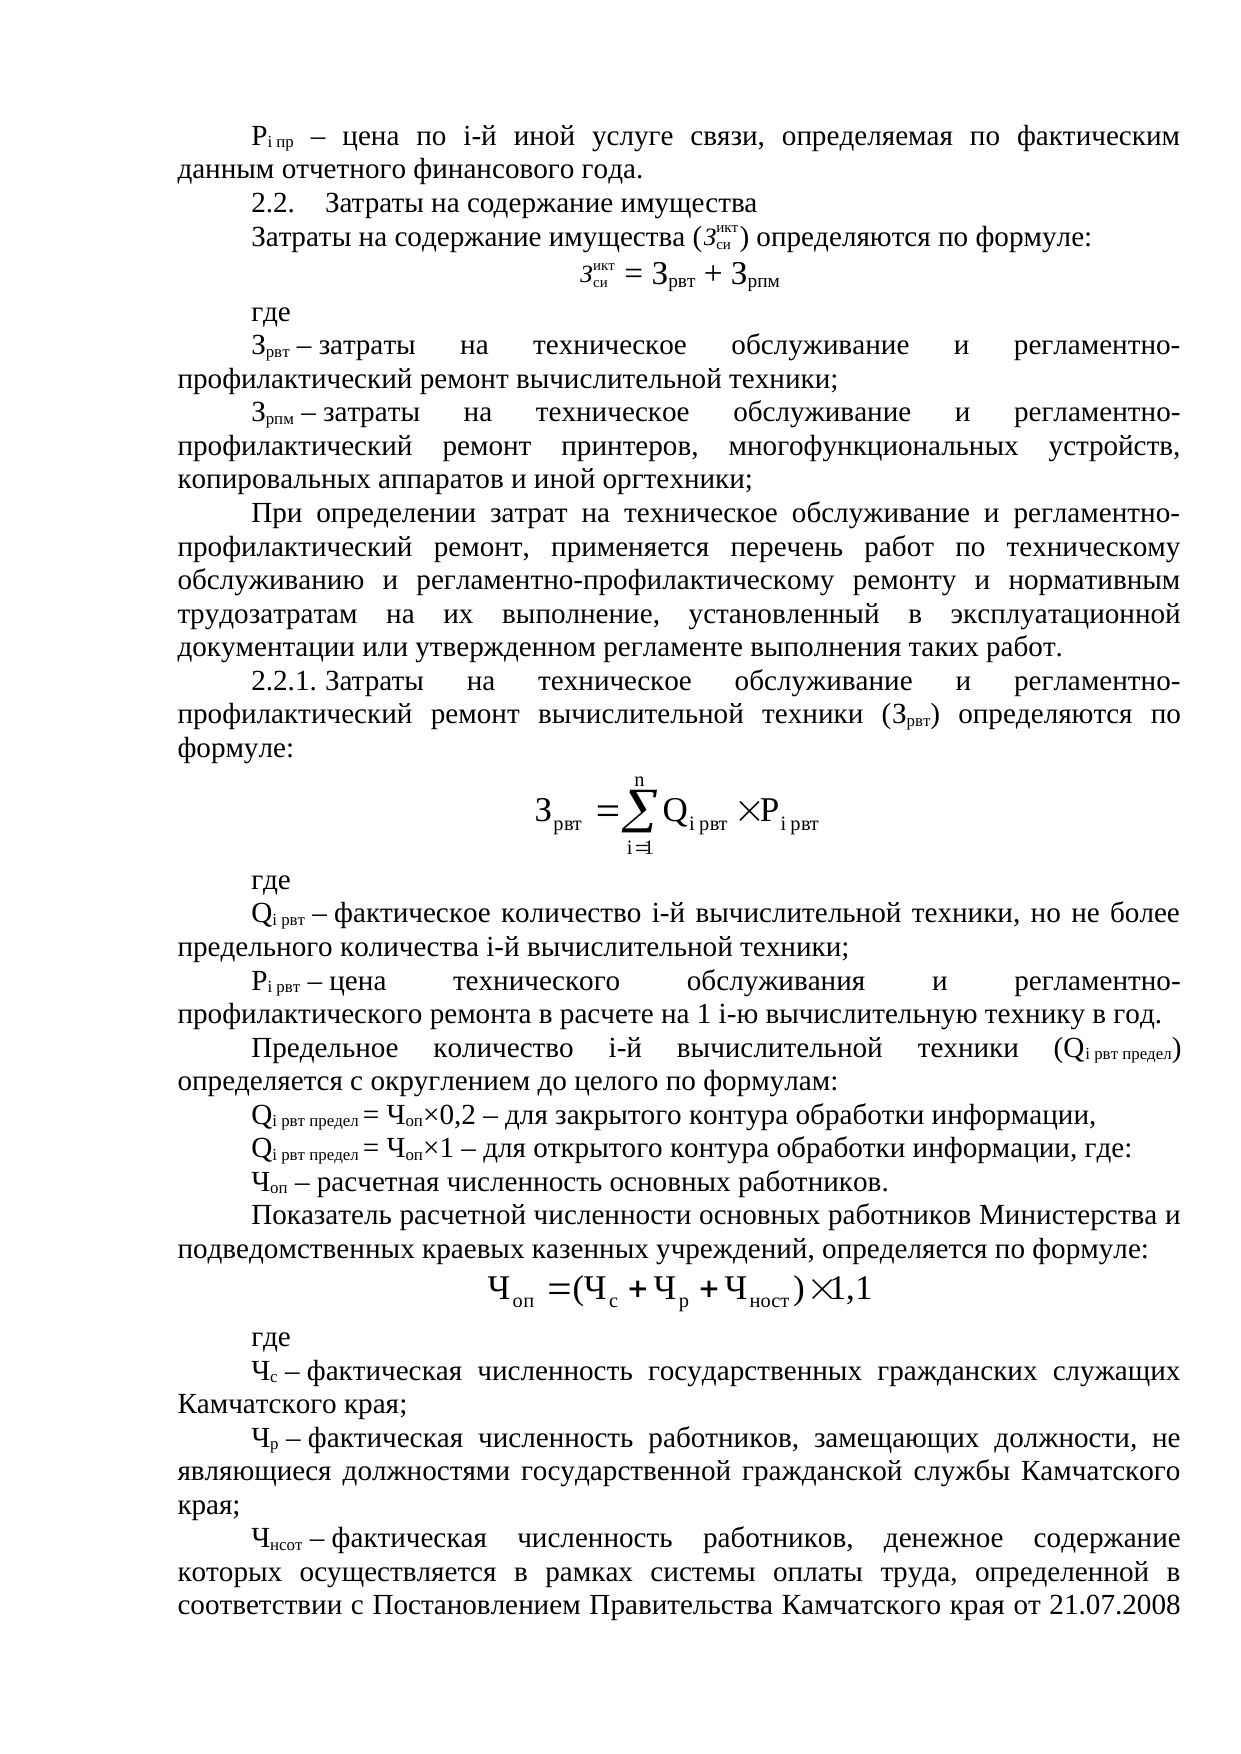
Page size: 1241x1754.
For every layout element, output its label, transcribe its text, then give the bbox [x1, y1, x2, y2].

text Рi рвт – цена технического обслуживания и регламентно-профилактического ремонта в расчете на 1 i-ю вычислительную технику в год. [177, 963, 1181, 1030]
list Затраты на содержание имущества [177, 185, 1181, 219]
text Чоп – расчетная численность основных работников. [177, 1164, 1181, 1197]
text Предельное количество i-й вычислительной техники (Qi рвт предел) определяется с округлением до целого по формулам: [177, 1030, 1181, 1097]
text Qi рвт – фактическое количество i-й вычислительной техники, но не более предельного количества i-й вычислительной техники; [177, 896, 1181, 963]
text где [177, 294, 1181, 327]
text Зрпм – затраты на техническое обслуживание и регламентно-профилактический ремонт принтеров, многофункциональных устройств, копировальных аппаратов и иной оргтехники; [177, 394, 1181, 495]
list где [177, 1319, 1181, 1353]
list Затраты на содержание имущества () определяются по формуле: [177, 219, 1181, 254]
list = Зрвт + Зрпм [177, 254, 1181, 294]
text Qi рвт предел = Чоп×1 – для открытого контура обработки информации, где: [177, 1130, 1181, 1164]
text Показатель расчетной численности основных работников Министерства и подведомственных краевых казенных учреждений, определяется по формуле: [177, 1197, 1181, 1264]
list где [177, 862, 1181, 896]
text Чр – фактическая численность работников, замещающих должности, не являющиеся должностями государственной гражданской службы Камчатского края; [177, 1420, 1181, 1520]
text Qi рвт предел = Чоп×0,2 – для закрытого контура обработки информации, [177, 1097, 1181, 1130]
text При определении затрат на техническое обслуживание и регламентно-профилактический ремонт, применяется перечень работ по техническому обслуживанию и регламентно-профилактическому ремонту и нормативным трудозатратам на их выполнение, установленный в эксплуатационной документации или утвержденном регламенте выполнения таких работ. [177, 495, 1181, 663]
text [177, 1520, 1181, 1621]
list Затраты на техническое обслуживание и регламентно-профилактический ремонт вычислительной техники (Зрвт) определяются по формуле: [177, 663, 1181, 763]
text Чс – фактическая численность государственных гражданских служащих Камчатского края; [177, 1353, 1181, 1420]
text Pi пр – цена по i-й иной услуге связи, определяемая по фактическим данным отчетного финансового года. [177, 118, 1181, 185]
text Зрвт – затраты на техническое обслуживание и регламентно-профилактический ремонт вычислительной техники; [177, 327, 1181, 394]
